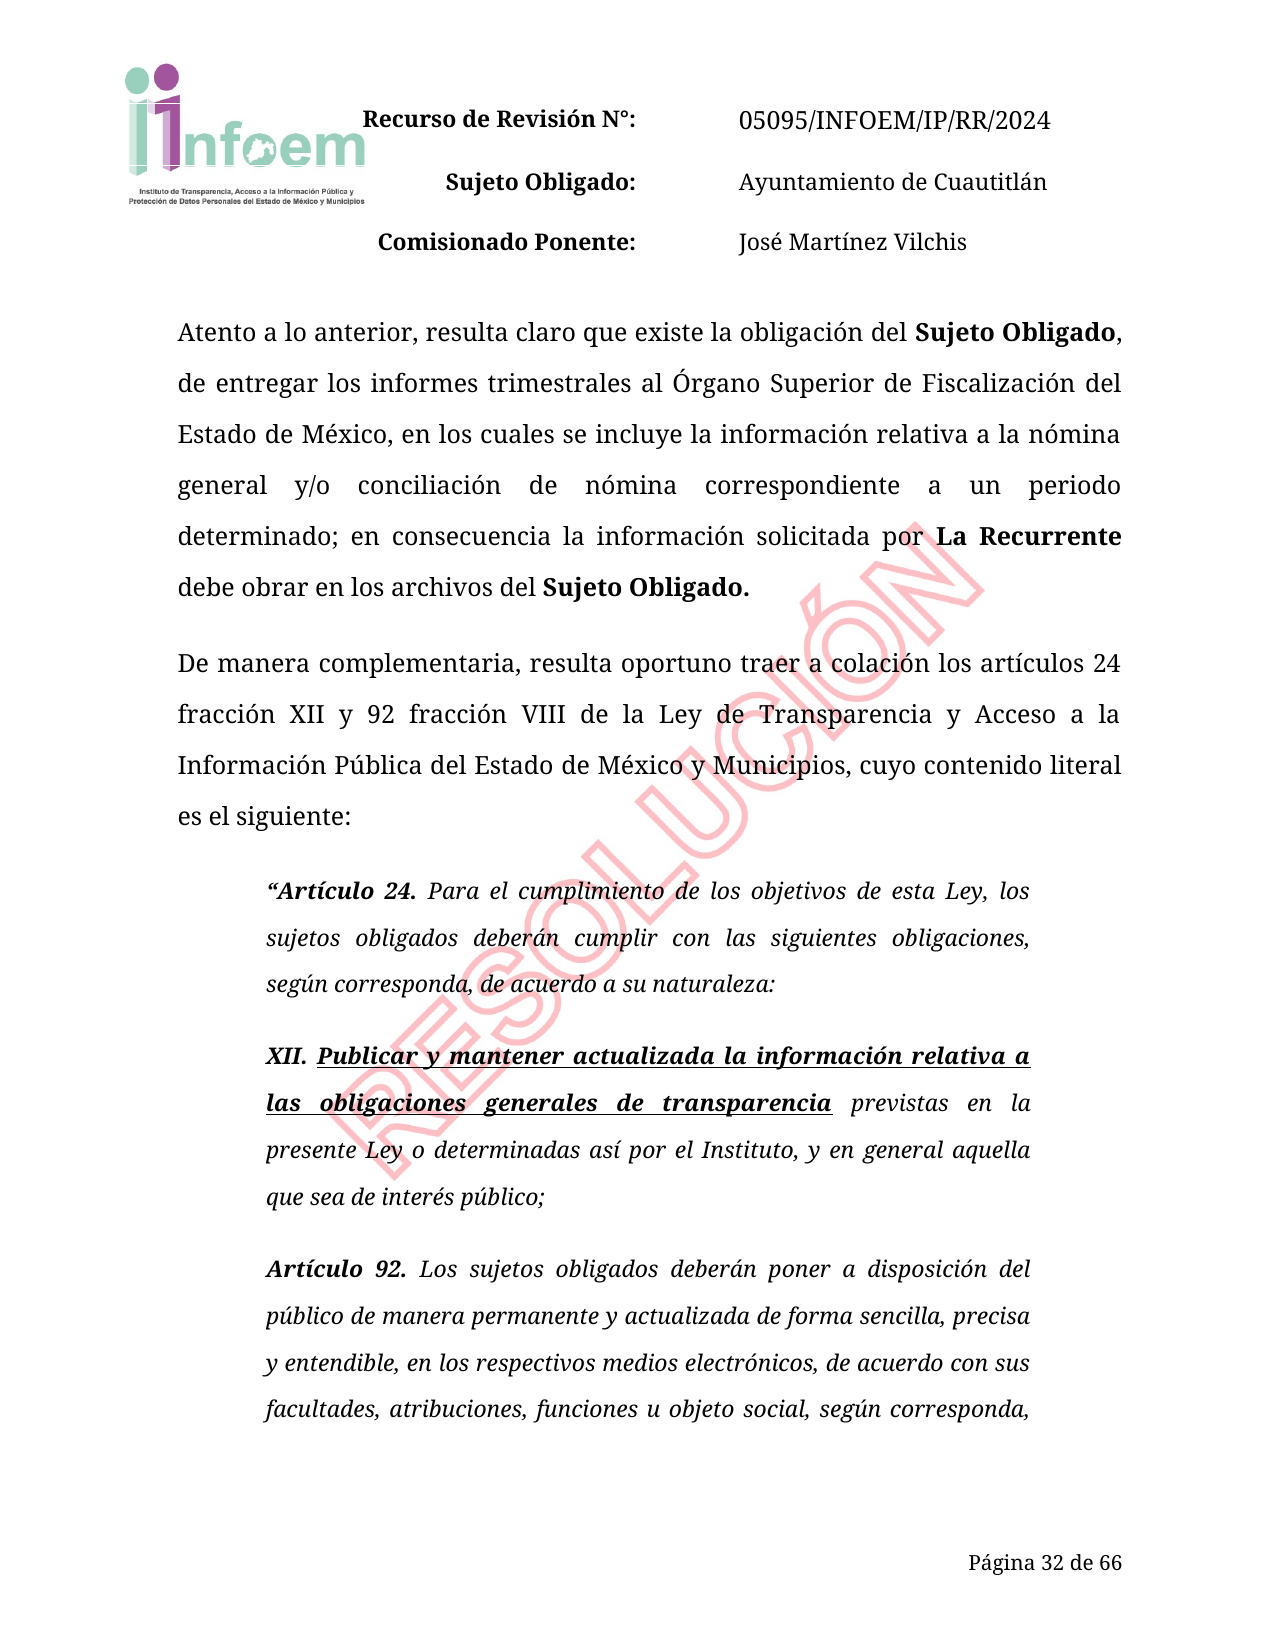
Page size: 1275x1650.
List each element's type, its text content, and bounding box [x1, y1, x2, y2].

text “Artículo 24. Para el cumplimiento de los objetivos de esta Ley, los sujetos obligados deberán cumplir con las siguientes obligaciones, según corresponda, de acuerdo a su naturaleza: [266, 875, 1033, 1000]
picture [6, 3, 1271, 1650]
text De manera complementaria, resulta oportuno traer a colación los artículos 24 fracción XII y 92 fracción VIII de la Ley de Transparencia y Acceso a la Información Pública del Estado de México y Municipios, cuyo contenido literal es el siguiente: [177, 646, 1122, 833]
text Atento a lo anterior, resulta claro que existe la obligación del Sujeto Obligado, de entregar los informes trimestrales al Órgano Superior de Fiscalización del Estado de México, en los cuales se incluye la información relativa a la nómina general y/o conciliación de nómina correspondiente a un periodo determinado; en consecuencia la información solicitada por La Recurrente debe obrar en los archivos del Sujeto Obligado. [177, 314, 1122, 603]
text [266, 1253, 1033, 1425]
text XII. Publicar y mantener actualizada la información relativa a las obligaciones generales de transparencia previstas en la presente Ley o determinadas así por el Instituto, y en general aquella que sea de interés público; [266, 1040, 1033, 1212]
